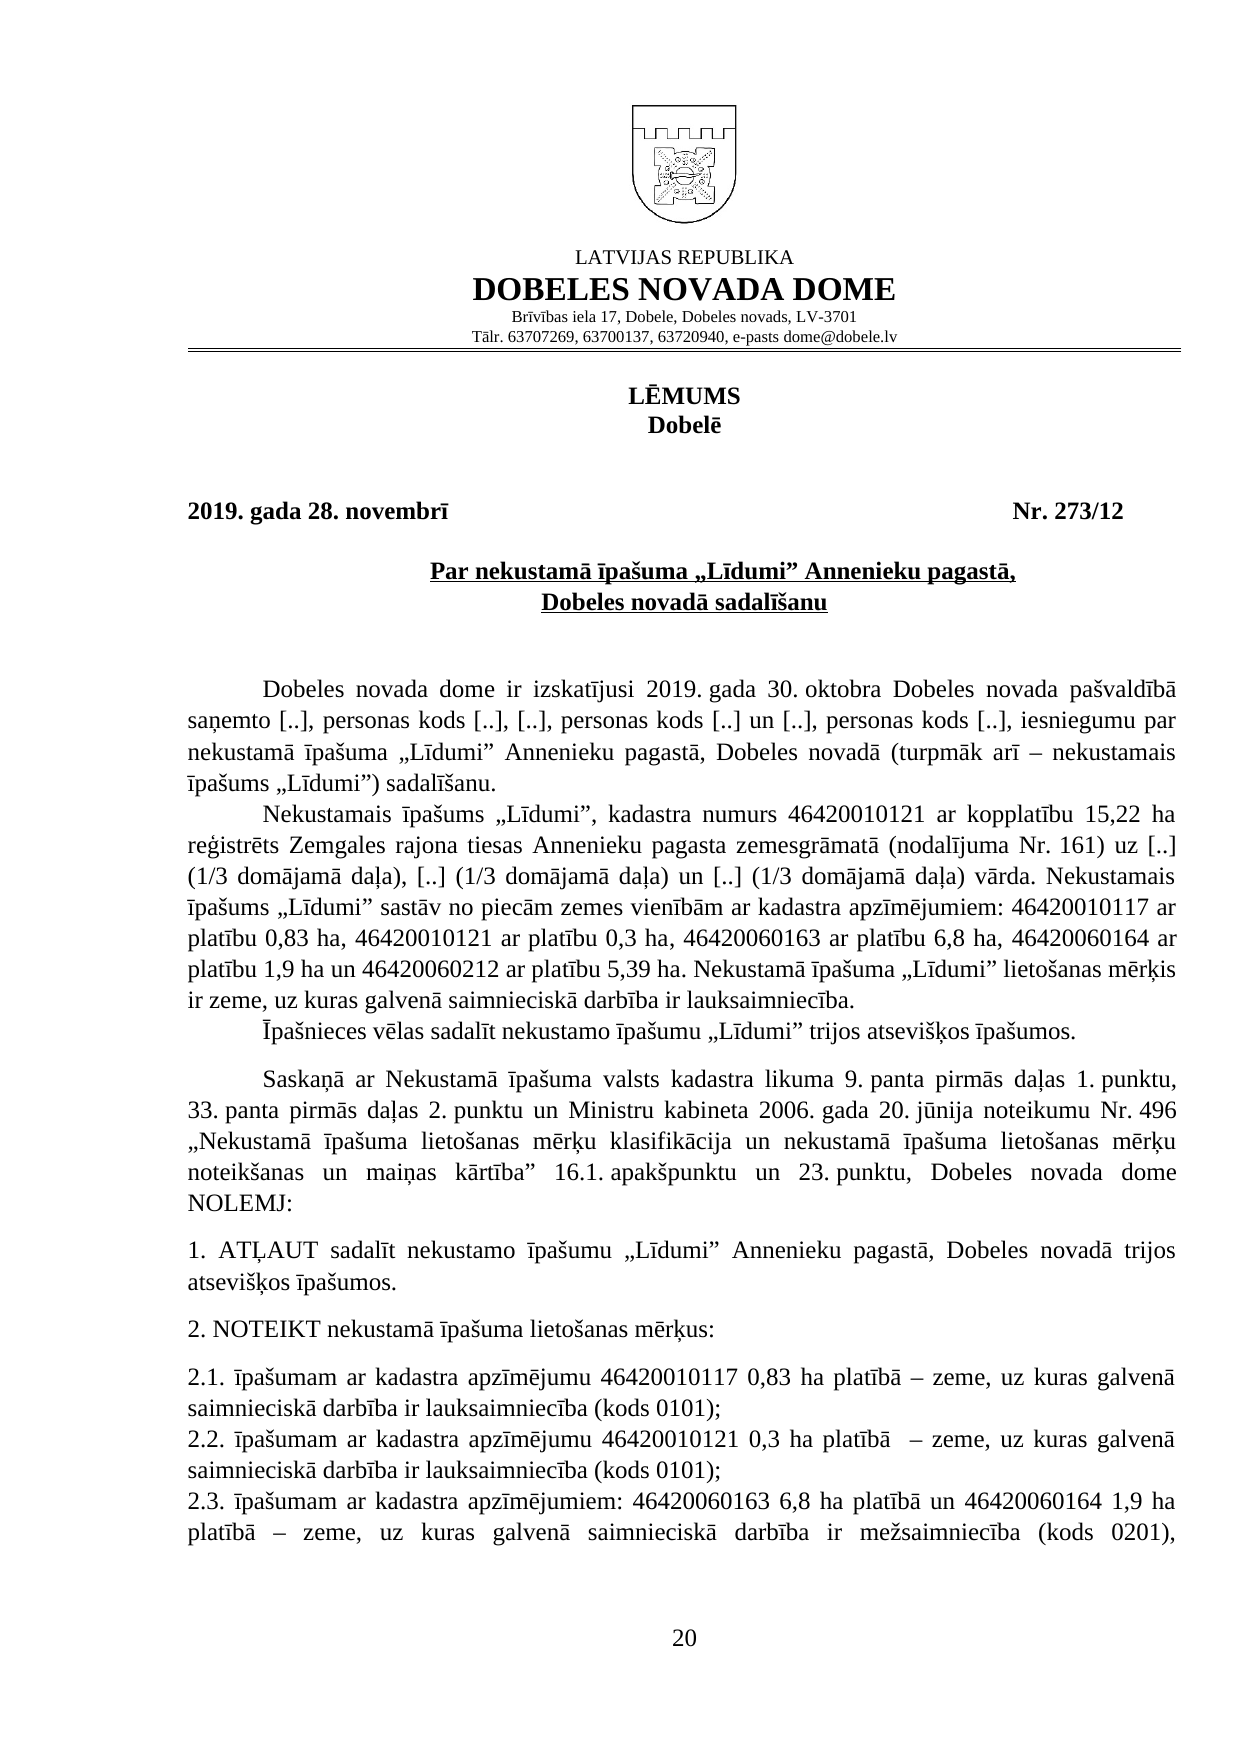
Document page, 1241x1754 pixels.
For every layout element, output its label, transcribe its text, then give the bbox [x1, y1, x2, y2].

text Dobeles novadā sadalīšanu [187, 587, 1181, 616]
text Saskaņā ar Nekustamā īpašuma valsts kadastra likuma 9. panta pirmās daļas 1. punktu, 33. panta pirmās daļas 2. punktu un Ministru kabineta 2006. gada 20. jūnija noteikumu Nr. 496 „Nekustamā īpašuma lietošanas mērķu klasifikācija un nekustamā īpašuma lietošanas mērķu noteikšanas un maiņas kārtība” 16.1. apakšpunktu un 23. punktu, Dobeles novada dome NOLEMJ: [187, 1064, 1177, 1217]
text Nekustamais īpašums „Līdumi”, kadastra numurs 46420010121 ar kopplatību 15,22 ha reģistrēts Zemgales rajona tiesas Annenieku pagasta zemesgrāmatā (nodalījuma Nr. 161) uz [..] (1/3 domājamā daļa), [..] (1/3 domājamā daļa) un [..] (1/3 domājamā daļa) vārda. Nekustamais īpašums „Līdumi” sastāv no piecām zemes vienībām ar kadastra apzīmējumiem: 46420010117 ar platību 0,83 ha, 46420010121 ar platību 0,3 ha, 46420060163 ar platību 6,8 ha, 46420060164 ar platību 1,9 ha un 46420060212 ar platību 5,39 ha. Nekustamā īpašuma „Līdumi” lietošanas mērķis ir zeme, uz kuras galvenā saimnieciskā darbība ir lauksaimniecība. [187, 799, 1177, 1014]
picture [628, 102, 740, 226]
text Īpašnieces vēlas sadalīt nekustamo īpašumu „Līdumi” trijos atsevišķos īpašumos. [187, 1016, 1177, 1045]
text LĒMUMS [187, 381, 1181, 410]
text 1. ATĻAUT sadalīt nekustamo īpašumu „Līdumi” Annenieku pagastā, Dobeles novadā trijos atsevišķos īpašumos. [187, 1236, 1177, 1295]
text 2.2. īpašumam ar kadastra apzīmējumu 46420010121 0,3 ha platībā – zeme, uz kuras galvenā saimnieciskā darbība ir lauksaimniecība (kods 0101); [187, 1424, 1177, 1484]
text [187, 1486, 1177, 1546]
text DOBELES NOVADA DOME [187, 269, 1181, 307]
text 2019. gada 28. novembrī Nr. 273/12 [187, 496, 1181, 525]
text Brīvības iela 17, Dobele, Dobeles novads, LV-3701 [187, 307, 1181, 326]
text Par nekustamā īpašuma „Līdumi” Annenieku pagastā, [187, 556, 1240, 584]
text 2.1. īpašumam ar kadastra apzīmējumu 46420010117 0,83 ha platībā – zeme, uz kuras galvenā saimnieciskā darbība ir lauksaimniecība (kods 0101); [187, 1362, 1177, 1422]
text 2. NOTEIKT nekustamā īpašuma lietošanas mērķus: [187, 1314, 1177, 1343]
text Dobeles novada dome ir izskatījusi 2019. gada 30. oktobra Dobeles novada pašvaldībā saņemto [..], personas kods [..], [..], personas kods [..] un [..], personas kods [..], iesniegumu par nekustamā īpašuma „Līdumi” Annenieku pagastā, Dobeles novadā (turpmāk arī – nekustamais īpašums „Līdumi”) sadalīšanu. [187, 674, 1177, 796]
text Dobelē [187, 410, 1181, 438]
text Tālr. 63707269, 63700137, 63720940, e-pasts dome@dobele.lv [187, 326, 1181, 352]
text LATVIJAS REPUBLIKA [187, 245, 1181, 269]
